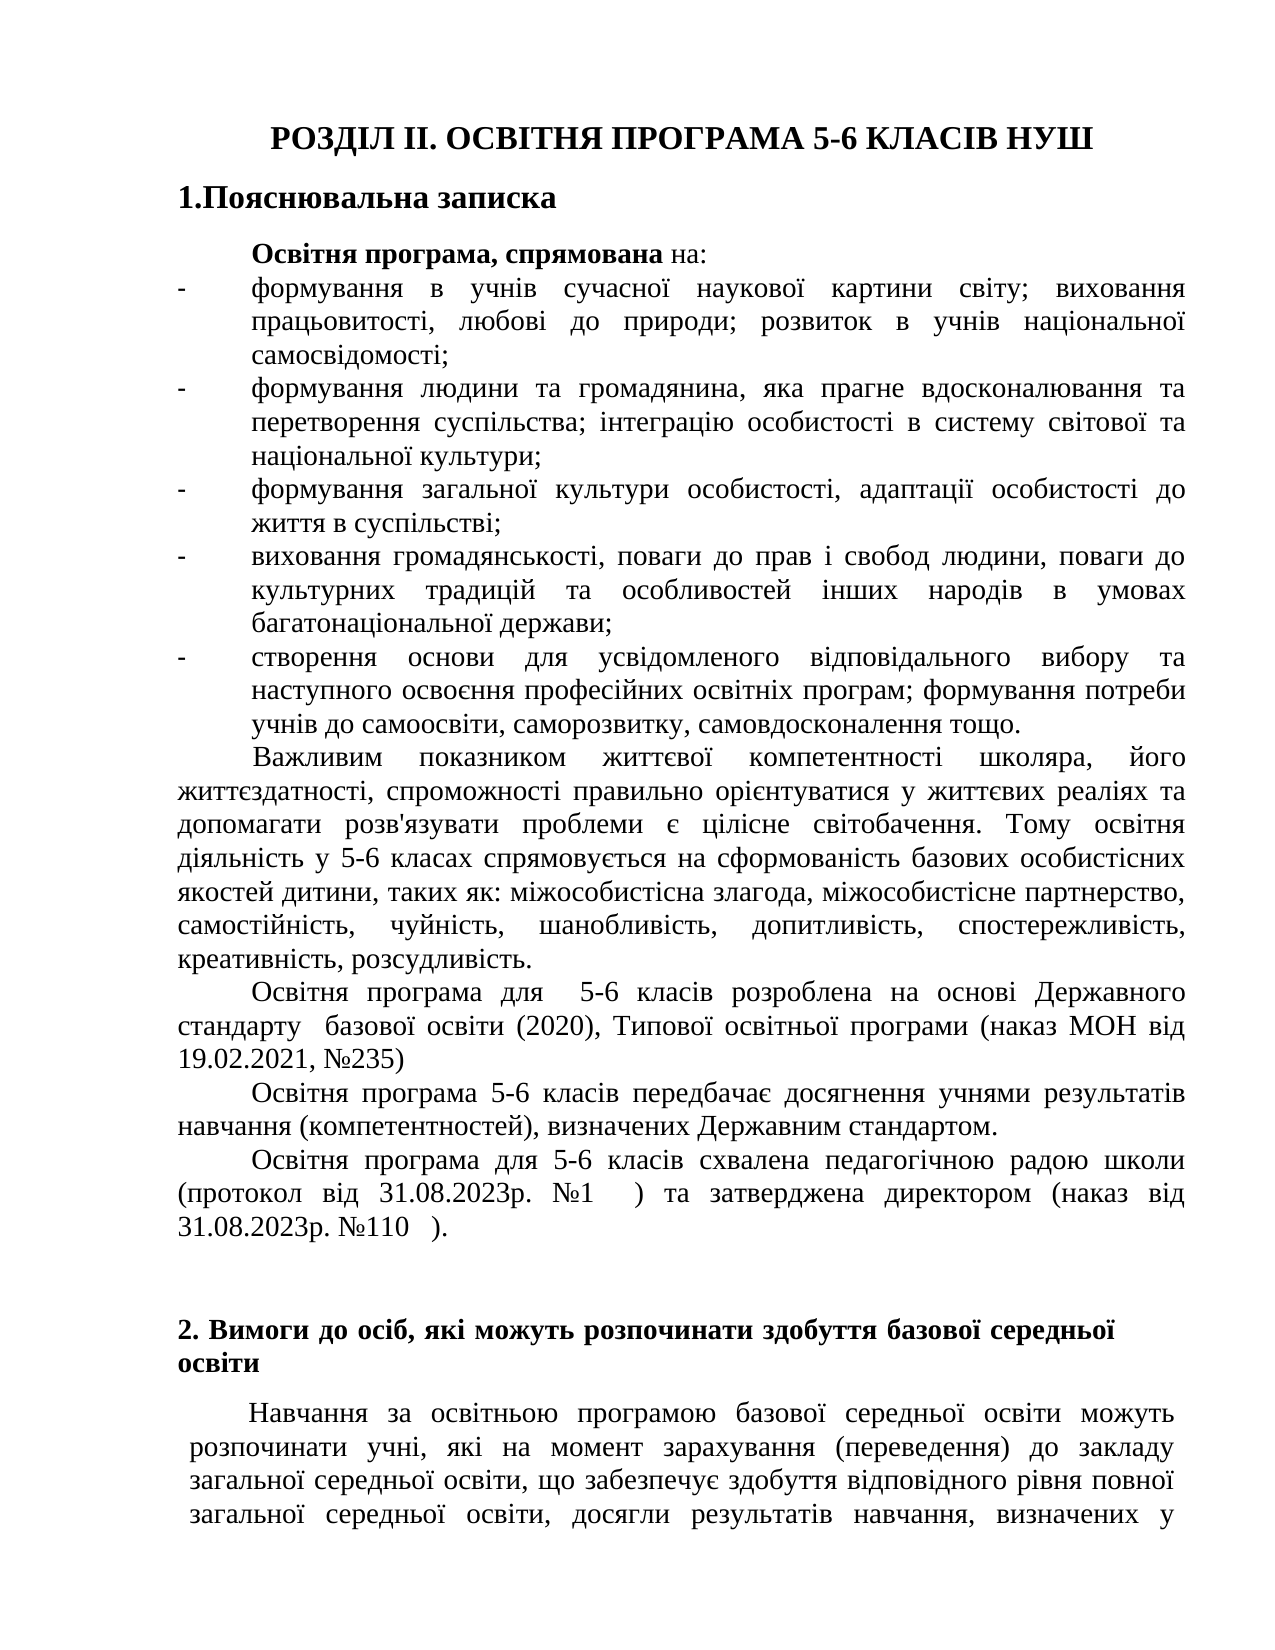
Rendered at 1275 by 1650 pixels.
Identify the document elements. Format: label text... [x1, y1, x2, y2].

text Освітня програма 5-6 класів передбачає досягнення учнями результатів навчання (компетентностей), визначених Державним стандартом. [177, 1075, 1186, 1142]
list формування в учнів сучасної наукової картини світу; виховання працьовитості, любові до природи; розвиток в учнів національної самосвідомості; [177, 270, 1186, 371]
text 2. Вимоги до осіб, які можуть розпочинати здобуття базової середньої освіти [177, 1312, 1116, 1379]
text Освітня програма, спрямована на: [177, 236, 1186, 270]
list формування загальної культури особистості, адаптації особистості до життя в суспільстві; [177, 471, 1186, 538]
text Освітня програма для 5-6 класів розроблена на основі Державного стандарту базової освіти (2020), Типової освітньої програми (наказ МОН від 19.02.2021, №235) [177, 974, 1186, 1075]
text Освітня програма для 5-6 класів схвалена педагогічною радою школи (протокол від 31.08.2023р. №1 ) та затверджена директором (наказ від 31.08.2023р. №110 ). [177, 1142, 1186, 1243]
text Важливим показником життєвої компетентності школяра, його життєздатності, спроможності правильно орієнтуватися у життєвих реаліях та допомагати розв'язувати проблеми є цілісне світобачення. Тому освітня діяльність у 5-6 класах спрямовується на сформованість базових особистісних якостей дитини, таких як: міжособистісна злагода, міжособистісне партнерство, самостійність, чуйність, шанобливість, допитливість, спостережливість, креативність, розсудливість. [177, 739, 1186, 974]
list виховання громадянськості, поваги до прав і свобод людини, поваги до культурних традицій та особливостей інших народів в умовах багатонаціональної держави; [177, 538, 1186, 639]
list формування людини та громадянина, яка прагне вдосконалювання та перетворення суспільства; інтеграцію особистості в систему світової та національної культури; [177, 371, 1186, 471]
list створення основи для усвідомленого відповідального вибору та наступного освоєння професійних освітніх програм; формування потреби учнів до самоосвіти, саморозвитку, самовдосконалення тощо. [177, 639, 1186, 739]
text 1.Пояснювальна записка [177, 177, 1186, 216]
text РОЗДІЛ ІІ. ОСВІТНЯ ПРОГРАМА 5-6 КЛАСІВ НУШ [177, 118, 1186, 156]
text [189, 1395, 1175, 1529]
